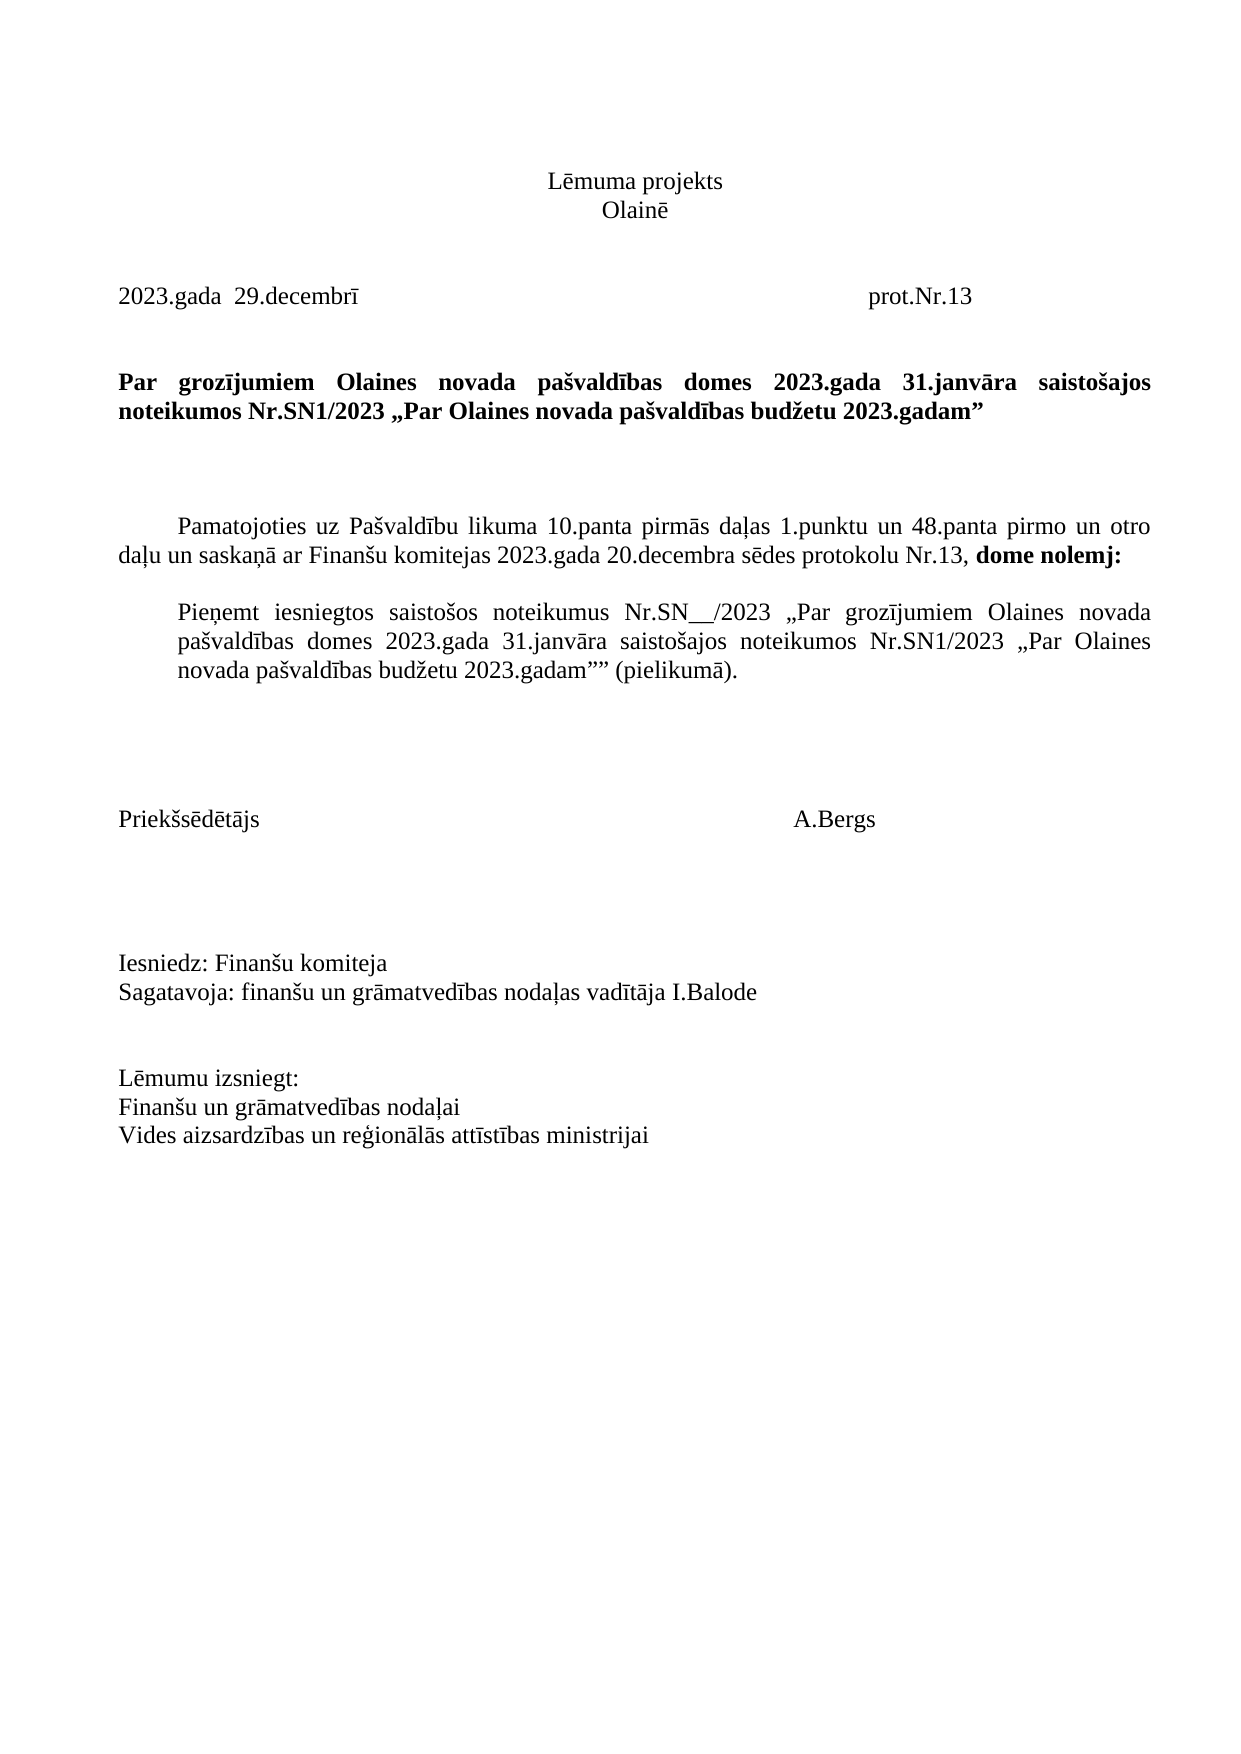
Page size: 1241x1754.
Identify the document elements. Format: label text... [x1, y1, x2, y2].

text Finanšu un grāmatvedības nodaļai [118, 1092, 1152, 1120]
text Vides aizsardzības un reģionālās attīstības ministrijai [118, 1120, 1152, 1149]
text Lēmumu izsniegt: [118, 1063, 1152, 1092]
text Pamatojoties uz Pašvaldību likuma 10.panta pirmās daļas 1.punktu un 48.panta pirmo un otro daļu un saskaņā ar Finanšu komitejas 2023.gada 20.decembra sēdes protokolu Nr.13, dome nolemj: [118, 511, 1152, 569]
text Olainē [118, 195, 1152, 224]
text Sagatavoja: finanšu un grāmatvedības nodaļas vadītāja I.Balode [118, 977, 1152, 1005]
text 2023.gada 29.decembrī prot.Nr.13 [118, 281, 1152, 310]
text Iesniedz: Finanšu komiteja [118, 948, 1152, 977]
text Lēmuma projekts [118, 166, 1152, 195]
text Pieņemt iesniegtos saistošos noteikumus Nr.SN__/2023 „Par grozījumiem Olaines novada pašvaldības domes 2023.gada 31.janvāra saistošajos noteikumos Nr.SN1/2023 „Par Olaines novada pašvaldības budžetu 2023.gadam”” (pielikumā). [177, 597, 1152, 684]
text Par grozījumiem Olaines novada pašvaldības domes 2023.gada 31.janvāra saistošajos noteikumos Nr.SN1/2023 „Par Olaines novada pašvaldības budžetu 2023.gadam” [118, 367, 1152, 425]
text Priekšsēdētājs A.Bergs [118, 804, 1152, 833]
